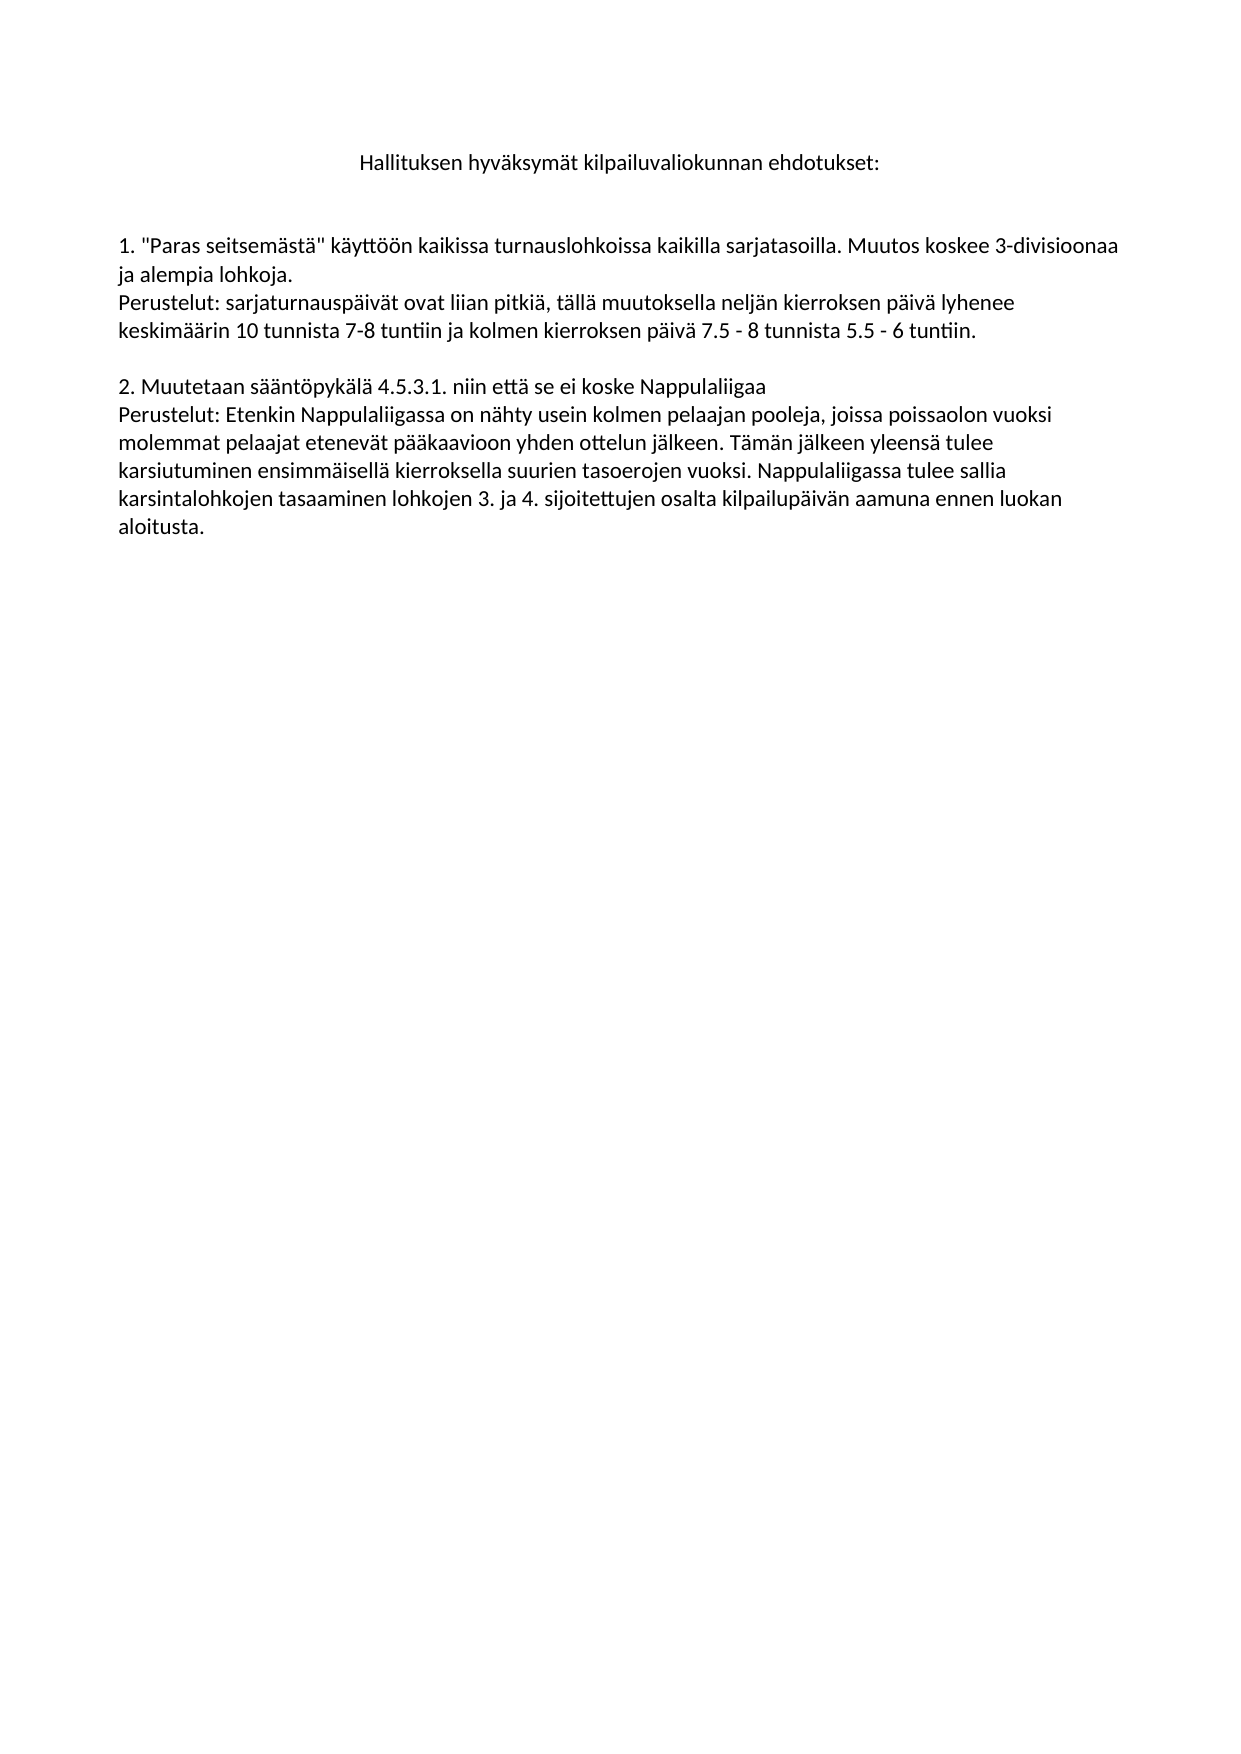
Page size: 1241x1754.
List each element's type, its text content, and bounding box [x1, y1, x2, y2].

text Perustelut: Etenkin Nappulaliigassa on nähty usein kolmen pelaajan pooleja, joissa poissaolon vuoksi molemmat pelaajat etenevät pääkaavioon yhden ottelun jälkeen. Tämän jälkeen yleensä tulee karsiutuminen ensimmäisellä kierroksella suurien tasoerojen vuoksi. Nappulaliigassa tulee sallia karsintalohkojen tasaaminen lohkojen 3. ja 4. sijoitettujen osalta kilpailupäivän aamuna ennen luokan aloitusta. [118, 400, 1122, 540]
text 2. Muutetaan sääntöpykälä 4.5.3.1. niin että se ei koske Nappulaliigaa [118, 372, 1122, 400]
text 1. "Paras seitsemästä" käyttöön kaikissa turnauslohkoissa kaikilla sarjatasoilla. Muutos koskee 3-divisioonaa ja alempia lohkoja. [118, 232, 1122, 288]
text Hallituksen hyväksymät kilpailuvaliokunnan ehdotukset: [118, 148, 1122, 176]
text Perustelut: sarjaturnauspäivät ovat liian pitkiä, tällä muutoksella neljän kierroksen päivä lyhenee keskimäärin 10 tunnista 7-8 tuntiin ja kolmen kierroksen päivä 7.5 - 8 tunnista 5.5 - 6 tuntiin. [118, 288, 1122, 344]
